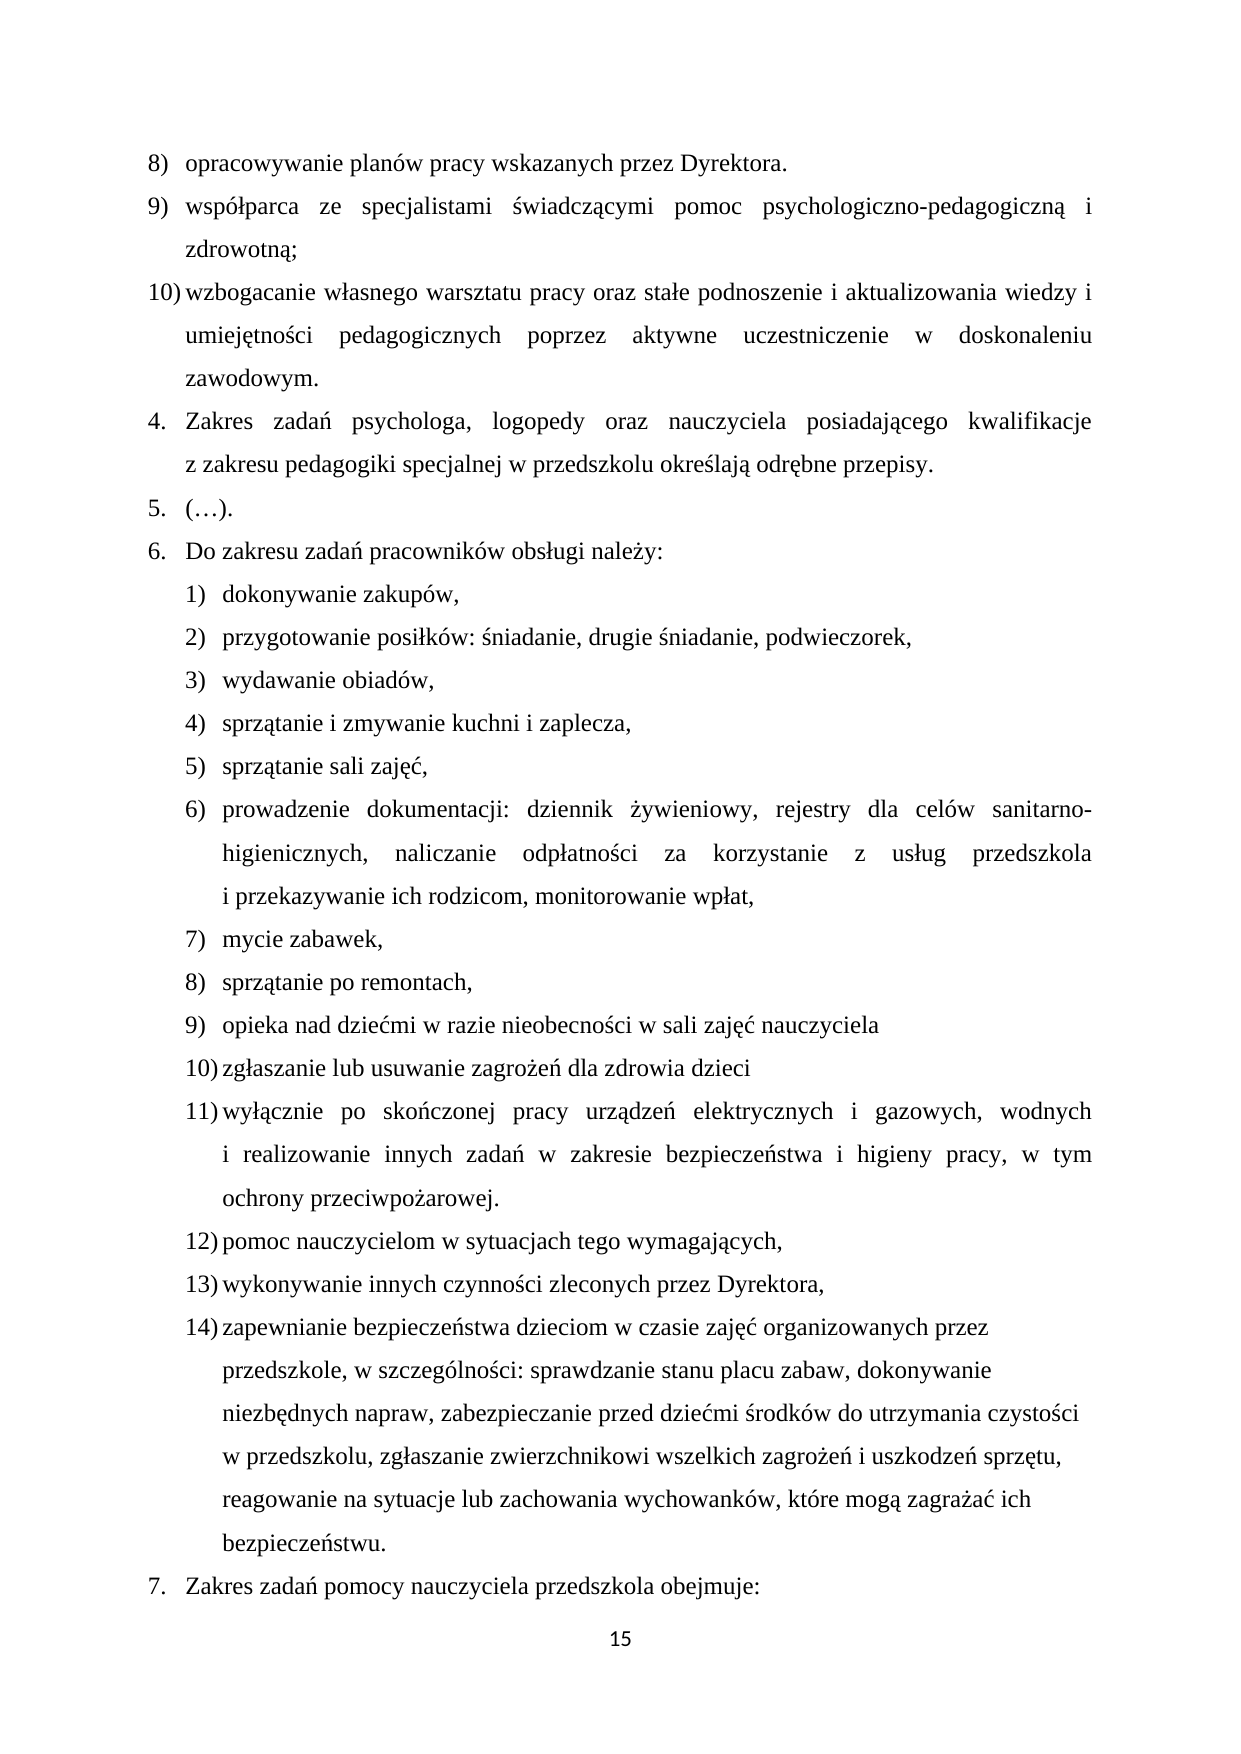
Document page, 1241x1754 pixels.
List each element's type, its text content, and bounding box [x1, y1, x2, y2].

list zgłaszanie lub usuwanie zagrożeń dla zdrowia dzieci [185, 1053, 1093, 1082]
list sprzątanie po remontach, [185, 967, 1093, 996]
list prowadzenie dokumentacji: dziennik żywieniowy, rejestry dla celów sanitarno-higienicznych, naliczanie odpłatności za korzystanie z usług przedszkola i przekazywanie ich rodzicom, monitorowanie wpłat, [185, 794, 1093, 909]
list wzbogacanie własnego warsztatu pracy oraz stałe podnoszenie i aktualizowania wiedzy i umiejętności pedagogicznych poprzez aktywne uczestniczenie w doskonaleniu zawodowym. [148, 277, 1093, 392]
list wykonywanie innych czynności zleconych przez Dyrektora, [185, 1269, 1093, 1298]
list wydawanie obiadów, [185, 665, 1093, 694]
list Zakres zadań psychologa, logopedy oraz nauczyciela posiadającego kwalifikacje z zakresu pedagogiki specjalnej w przedszkolu określają odrębne przepisy. [148, 406, 1093, 478]
list zapewnianie bezpieczeństwa dzieciom w czasie zajęć organizowanych przez przedszkole, w szczególności: sprawdzanie stanu placu zabaw, dokonywanie niezbędnych napraw, zabezpieczanie przed dziećmi środków do utrzymania czystości w przedszkolu, zgłaszanie zwierzchnikowi wszelkich zagrożeń i uszkodzeń sprzętu, reagowanie na sytuacje lub zachowania wychowanków, które mogą zagrażać ich bezpieczeństwu. [185, 1312, 1093, 1556]
list (…). [148, 493, 1093, 521]
list opieka nad dziećmi w razie nieobecności w sali zajęć nauczyciela [185, 1010, 1093, 1039]
list Zakres zadań pomocy nauczyciela przedszkola obejmuje: [148, 1571, 1093, 1599]
list przygotowanie posiłków: śniadanie, drugie śniadanie, podwieczorek, [185, 622, 1093, 651]
list sprzątanie i zmywanie kuchni i zaplecza, [185, 708, 1093, 737]
list Do zakresu zadań pracowników obsługi należy: [148, 536, 1093, 564]
list wyłącznie po skończonej pracy urządzeń elektrycznych i gazowych, wodnych i realizowanie innych zadań w zakresie bezpieczeństwa i higieny pracy, w tym ochrony przeciwpożarowej. [185, 1096, 1093, 1211]
list współparca ze specjalistami świadczącymi pomoc psychologiczno-pedagogiczną i zdrowotną; [148, 191, 1093, 263]
list dokonywanie zakupów, [185, 579, 1093, 608]
list mycie zabawek, [185, 924, 1093, 953]
list pomoc nauczycielom w sytuacjach tego wymagających, [185, 1226, 1093, 1254]
list opracowywanie planów pracy wskazanych przez Dyrektora. [148, 148, 1093, 176]
list sprzątanie sali zajęć, [185, 751, 1093, 780]
